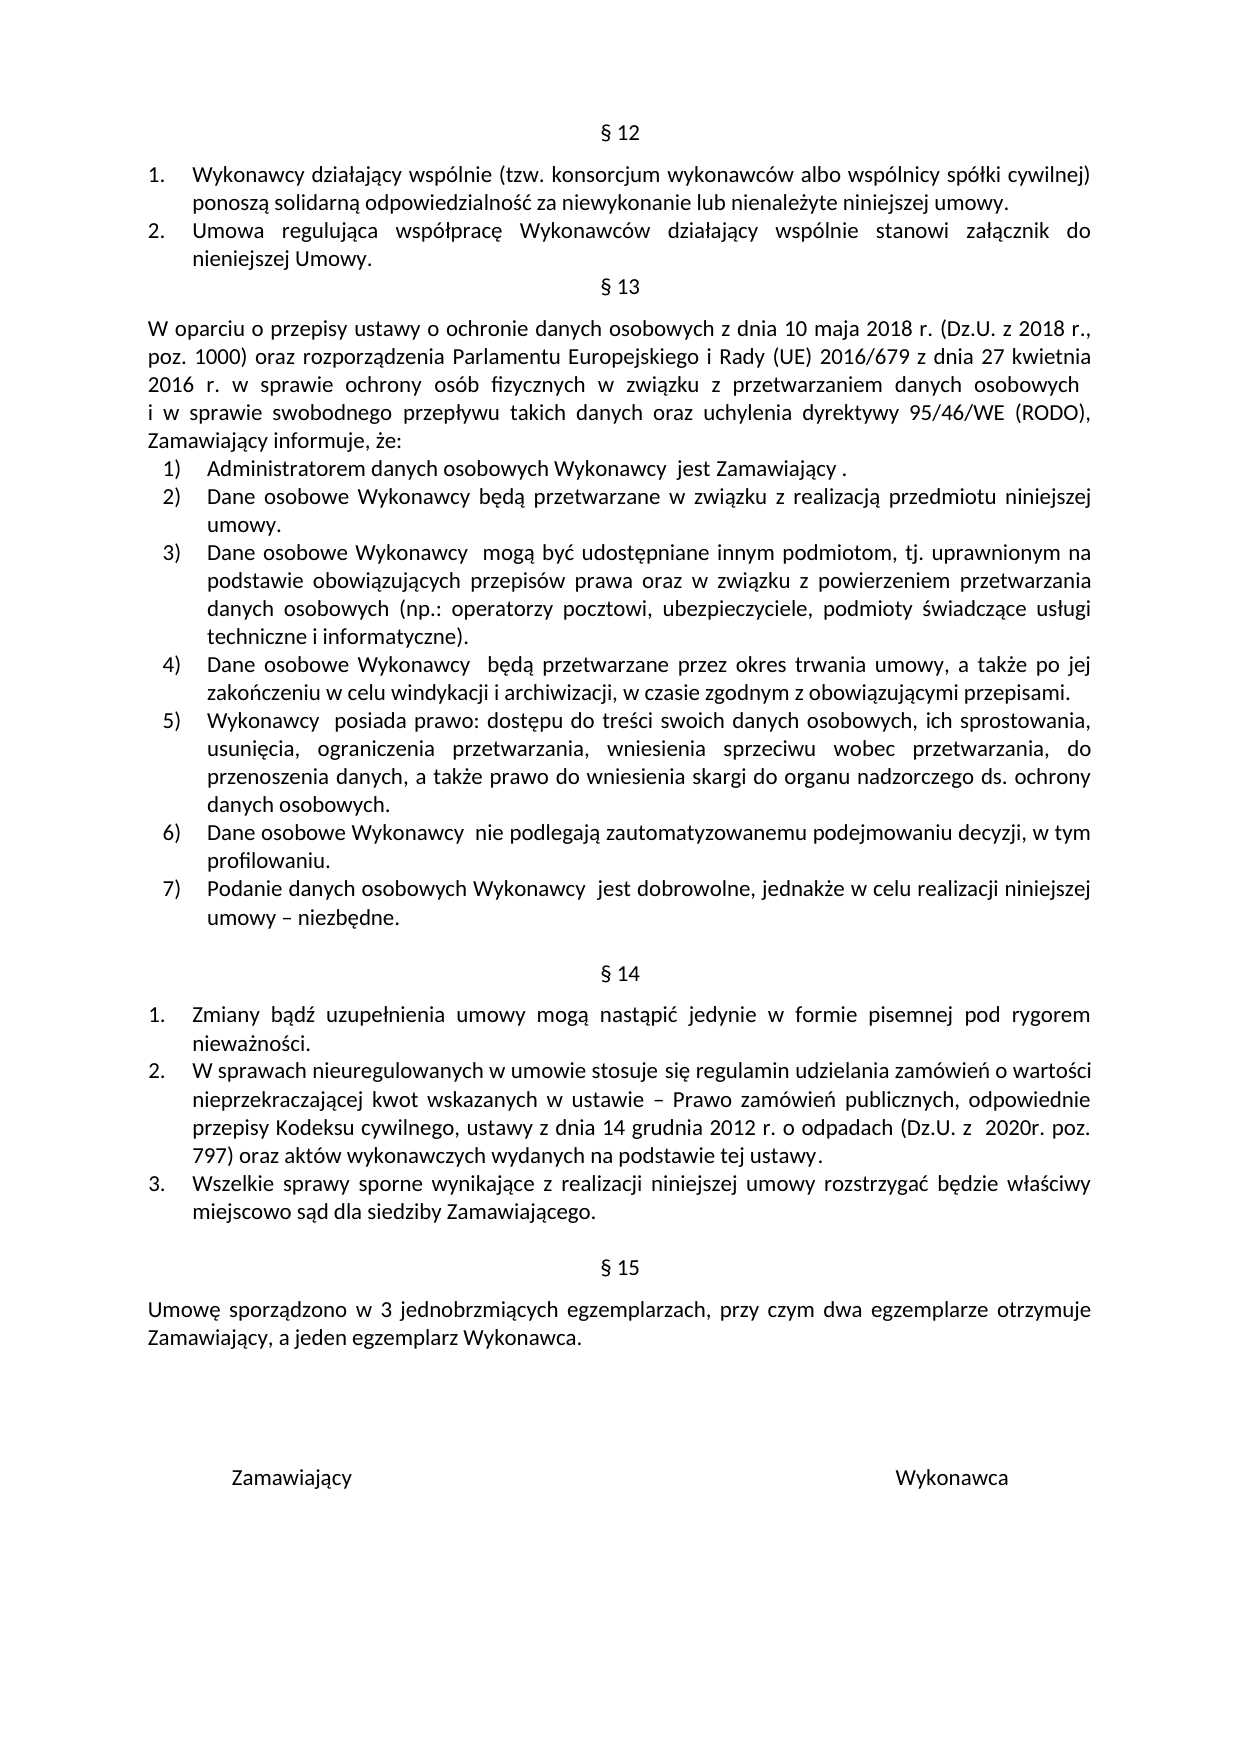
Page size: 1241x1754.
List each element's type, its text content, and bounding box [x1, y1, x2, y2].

list § 13 [148, 272, 1092, 300]
text Umowę sporządzono w 3 jednobrzmiących egzemplarzach, przy czym dwa egzemplarze otrzymuje Zamawiający, a jeden egzemplarz Wykonawca. [148, 1295, 1092, 1351]
list Umowa regulująca współpracę Wykonawców działający wspólnie stanowi załącznik do nieniejszej Umowy. [148, 216, 1092, 272]
list Wszelkie sprawy sporne wynikające z realizacji niniejszej umowy rozstrzygać będzie właściwy miejscowo sąd dla siedziby Zamawiającego. [148, 1169, 1092, 1225]
text Zamawiający Wykonawca [148, 1463, 1092, 1491]
list Wykonawcy posiada prawo: dostępu do treści swoich danych osobowych, ich sprostowania, usunięcia, ograniczenia przetwarzania, wniesienia sprzeciwu wobec przetwarzania, do przenoszenia danych, a także prawo do wniesienia skargi do organu nadzorczego ds. ochrony danych osobowych. [162, 706, 1092, 818]
text § 15 [148, 1253, 1092, 1281]
list W sprawach nieuregulowanych w umowie stosuje się regulamin udzielania zamówień o wartości nieprzekraczającej kwot wskazanych w ustawie – Prawo zamówień publicznych, odpowiednie przepisy Kodeksu cywilnego, ustawy z dnia 14 grudnia 2012 r. o odpadach (Dz.U. z 2020r. poz. 797) oraz aktów wykonawczych wydanych na podstawie tej ustawy. [148, 1057, 1092, 1169]
list Dane osobowe Wykonawcy mogą być udostępniane innym podmiotom, tj. uprawnionym na podstawie obowiązujących przepisów prawa oraz w związku z powierzeniem przetwarzania danych osobowych (np.: operatorzy pocztowi, ubezpieczyciele, podmioty świadczące usługi techniczne i informatyczne). [162, 538, 1092, 650]
list Dane osobowe Wykonawcy będą przetwarzane w związku z realizacją przedmiotu niniejszej umowy. [162, 482, 1092, 538]
list Wykonawcy działający wspólnie (tzw. konsorcjum wykonawców albo wspólnicy spółki cywilnej) ponoszą solidarną odpowiedzialność za niewykonanie lub nienależyte niniejszej umowy. [148, 160, 1092, 216]
list Administratorem danych osobowych Wykonawcy jest Zamawiający . [162, 454, 1092, 482]
text W oparciu o przepisy ustawy o ochronie danych osobowych z dnia 10 maja 2018 r. (Dz.U. z 2018 r., poz. 1000) oraz rozporządzenia Parlamentu Europejskiego i Rady (UE) 2016/679 z dnia 27 kwietnia 2016 r. w sprawie ochrony osób fizycznych w związku z przetwarzaniem danych osobowych i w sprawie swobodnego przepływu takich danych oraz uchylenia dyrektywy 95/46/WE (RODO), Zamawiający informuje, że: [148, 314, 1092, 454]
list Podanie danych osobowych Wykonawcy jest dobrowolne, jednakże w celu realizacji niniejszej umowy – niezbędne. [162, 874, 1092, 931]
text § 14 [148, 959, 1092, 987]
list § 12 [148, 118, 1092, 146]
list Zmiany bądź uzupełnienia umowy mogą nastąpić jedynie w formie pisemnej pod rygorem nieważności. [148, 1001, 1092, 1057]
list Dane osobowe Wykonawcy będą przetwarzane przez okres trwania umowy, a także po jej zakończeniu w celu windykacji i archiwizacji, w czasie zgodnym z obowiązującymi przepisami. [162, 650, 1092, 706]
list Dane osobowe Wykonawcy nie podlegają zautomatyzowanemu podejmowaniu decyzji, w tym profilowaniu. [162, 818, 1092, 874]
